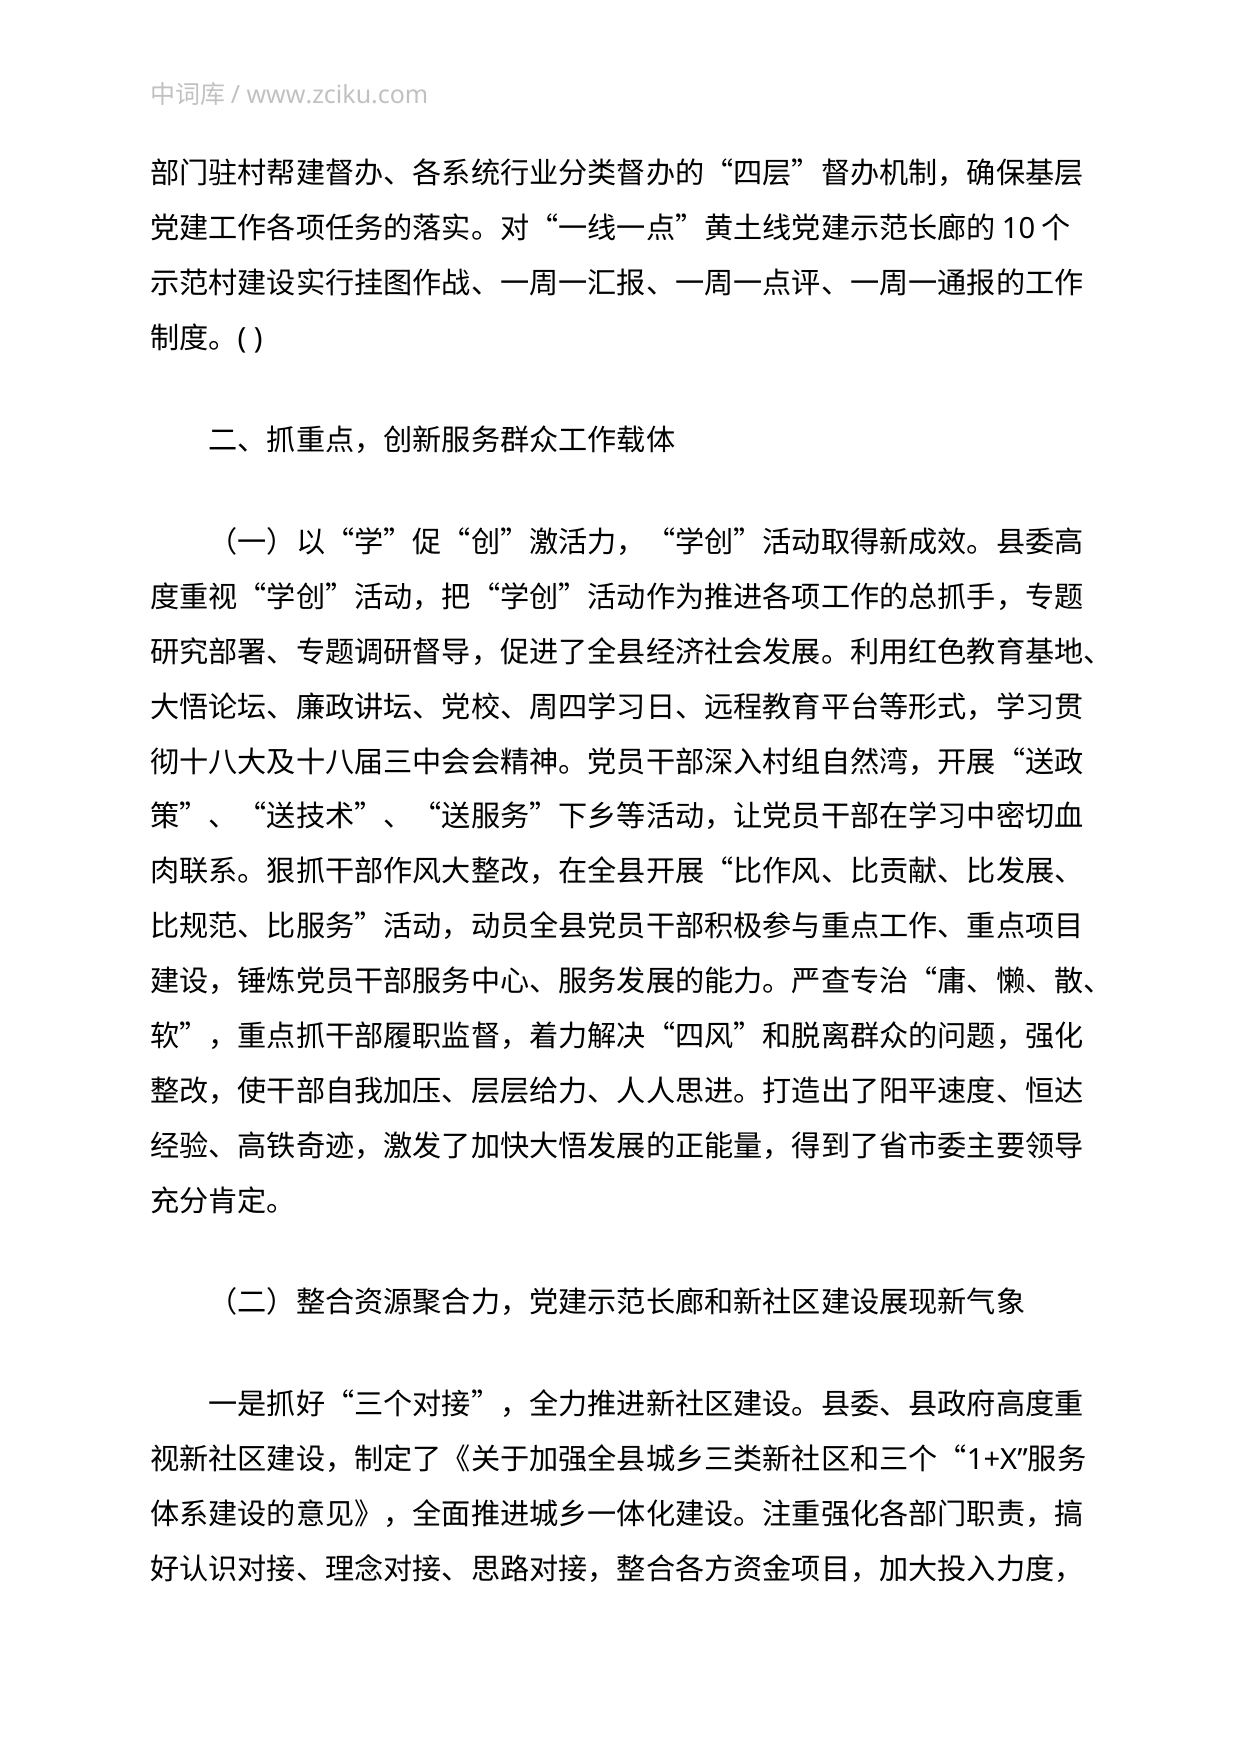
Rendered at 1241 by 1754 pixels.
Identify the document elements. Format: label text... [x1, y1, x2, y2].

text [150, 1381, 1090, 1588]
text （一）以“学”促“创”激活力，“学创”活动取得新成效。县委高度重视“学创”活动，把“学创”活动作为推进各项工作的总抓手，专题研究部署、专题调研督导，促进了全县经济社会发展。利用红色教育基地、大悟论坛、廉政讲坛、党校、周四学习日、远程教育平台等形式，学习贯彻十八大及十八届三中会会精神。党员干部深入村组自然湾，开展“送政策”、“送技术”、“送服务”下乡等活动，让党员干部在学习中密切血肉联系。狠抓干部作风大整改，在全县开展“比作风、比贡献、比发展、比规范、比服务”活动，动员全县党员干部积极参与重点工作、重点项目建设，锤炼党员干部服务中心、服务发展的能力。严查专治“庸、懒、散、软”，重点抓干部履职监督，着力解决“四风”和脱离群众的问题，强化整改，使干部自我加压、层层给力、人人思进。打造出了阳平速度、恒达经验、高铁奇迹，激发了加快大悟发展的正能量，得到了省市委主要领导充分肯定。 [150, 518, 1090, 1219]
text 二、抓重点，创新服务群众工作载体 [150, 417, 1090, 459]
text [150, 150, 1090, 357]
text （二）整合资源聚合力，党建示范长廊和新社区建设展现新气象 [150, 1279, 1090, 1321]
